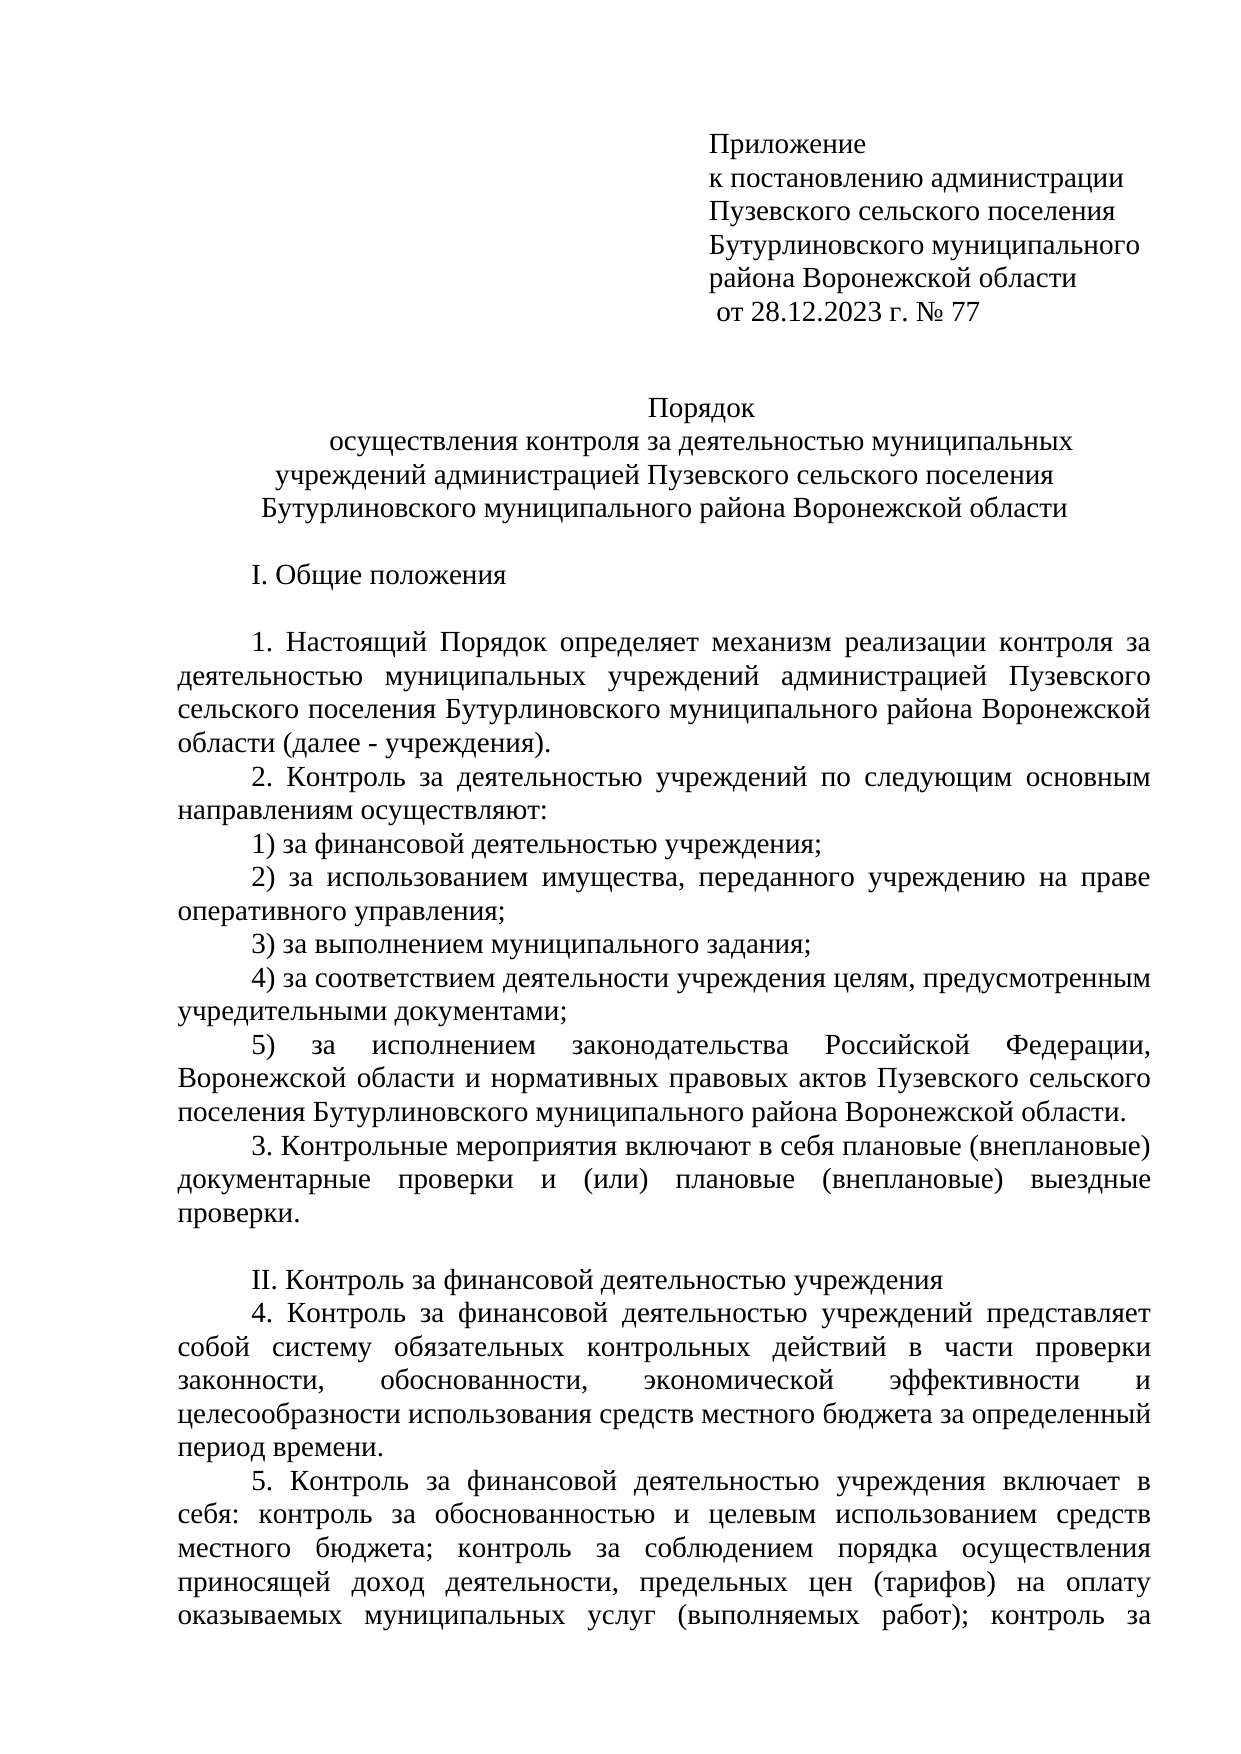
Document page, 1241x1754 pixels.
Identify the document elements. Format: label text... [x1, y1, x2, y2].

text 4) за соответствием деятельности учреждения целям, предусмотренным учредительными документами; [177, 960, 1152, 1027]
text II. Контроль за финансовой деятельностью учреждения [177, 1262, 1152, 1295]
text Приложение [709, 126, 1152, 160]
text осуществления контроля за деятельностью муниципальных учреждений администрацией Пузевского сельского поселения Бутурлиновского муниципального района Воронежской области [177, 423, 1152, 524]
text 4. Контроль за финансовой деятельностью учреждений представляет собой систему обязательных контрольных действий в части проверки законности, обоснованности, экономической эффективности и целесообразности использования средств местного бюджета за определенный период времени. [177, 1295, 1152, 1463]
text 2) за использованием имущества, переданного учреждению на праве оперативного управления; [177, 859, 1152, 926]
text 5) за исполнением законодательства Российской Федерации, Воронежской области и нормативных правовых актов Пузевского сельского поселения Бутурлиновского муниципального района Воронежской области. [177, 1027, 1152, 1128]
text 3. Контрольные мероприятия включают в себя плановые (внеплановые) документарные проверки и (или) плановые (внеплановые) выездные проверки. [177, 1128, 1152, 1228]
text 1. Настоящий Порядок определяет механизм реализации контроля за деятельностью муниципальных учреждений администрацией Пузевского сельского поселения Бутурлиновского муниципального района Воронежской области (далее - учреждения). [177, 624, 1152, 759]
text Порядок [177, 390, 1152, 423]
text I. Общие положения [177, 557, 1152, 591]
text к постановлению администрации [709, 160, 1152, 193]
text 1) за финансовой деятельностью учреждения; [177, 826, 1152, 859]
text 3) за выполнением муниципального задания; [177, 926, 1152, 960]
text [177, 1463, 1152, 1631]
text Пузевского сельского поселения Бутурлиновского муниципального района Воронежской области [709, 193, 1152, 294]
text от 28.12.2023 г. № 77 [709, 294, 1152, 327]
text 2. Контроль за деятельностью учреждений по следующим основным направлениям осуществляют: [177, 759, 1152, 826]
